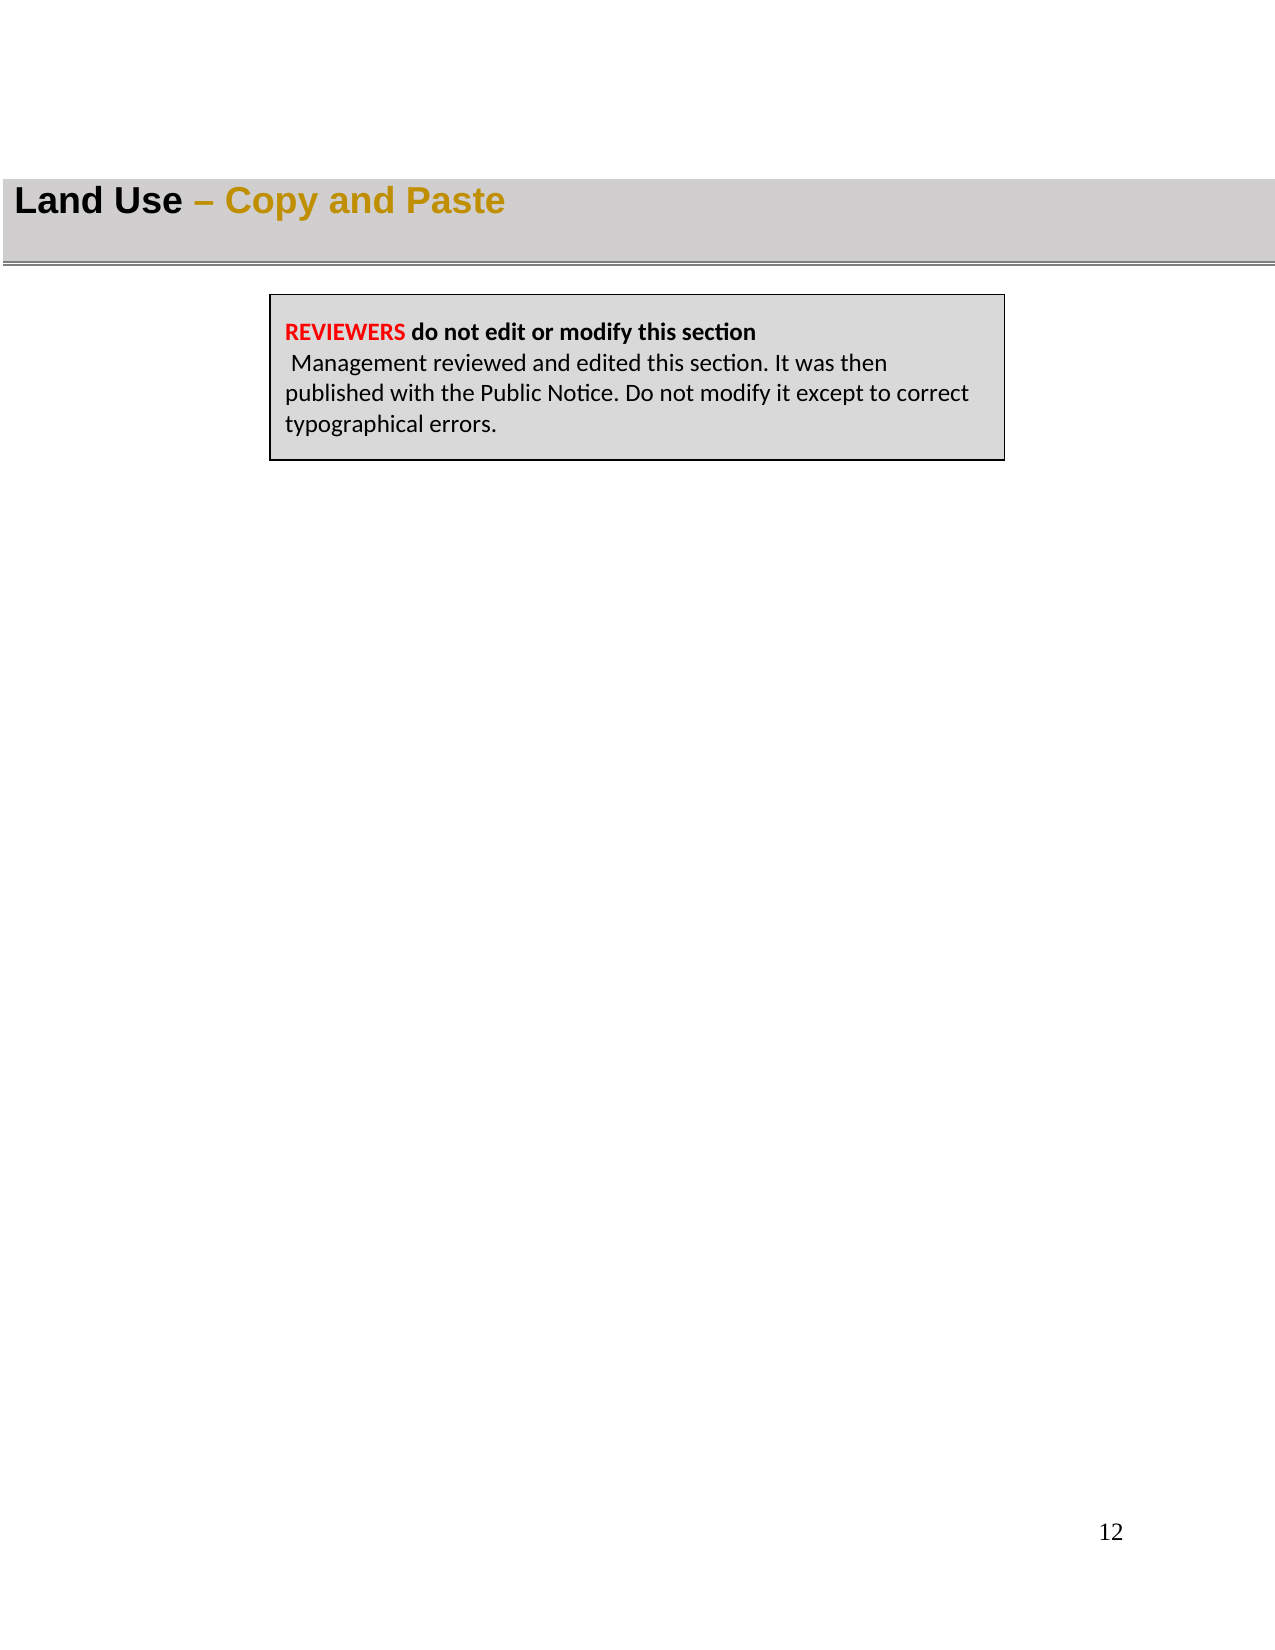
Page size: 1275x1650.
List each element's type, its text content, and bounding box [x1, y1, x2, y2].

table_header Land Use – Copy and Paste [3, 179, 1275, 261]
